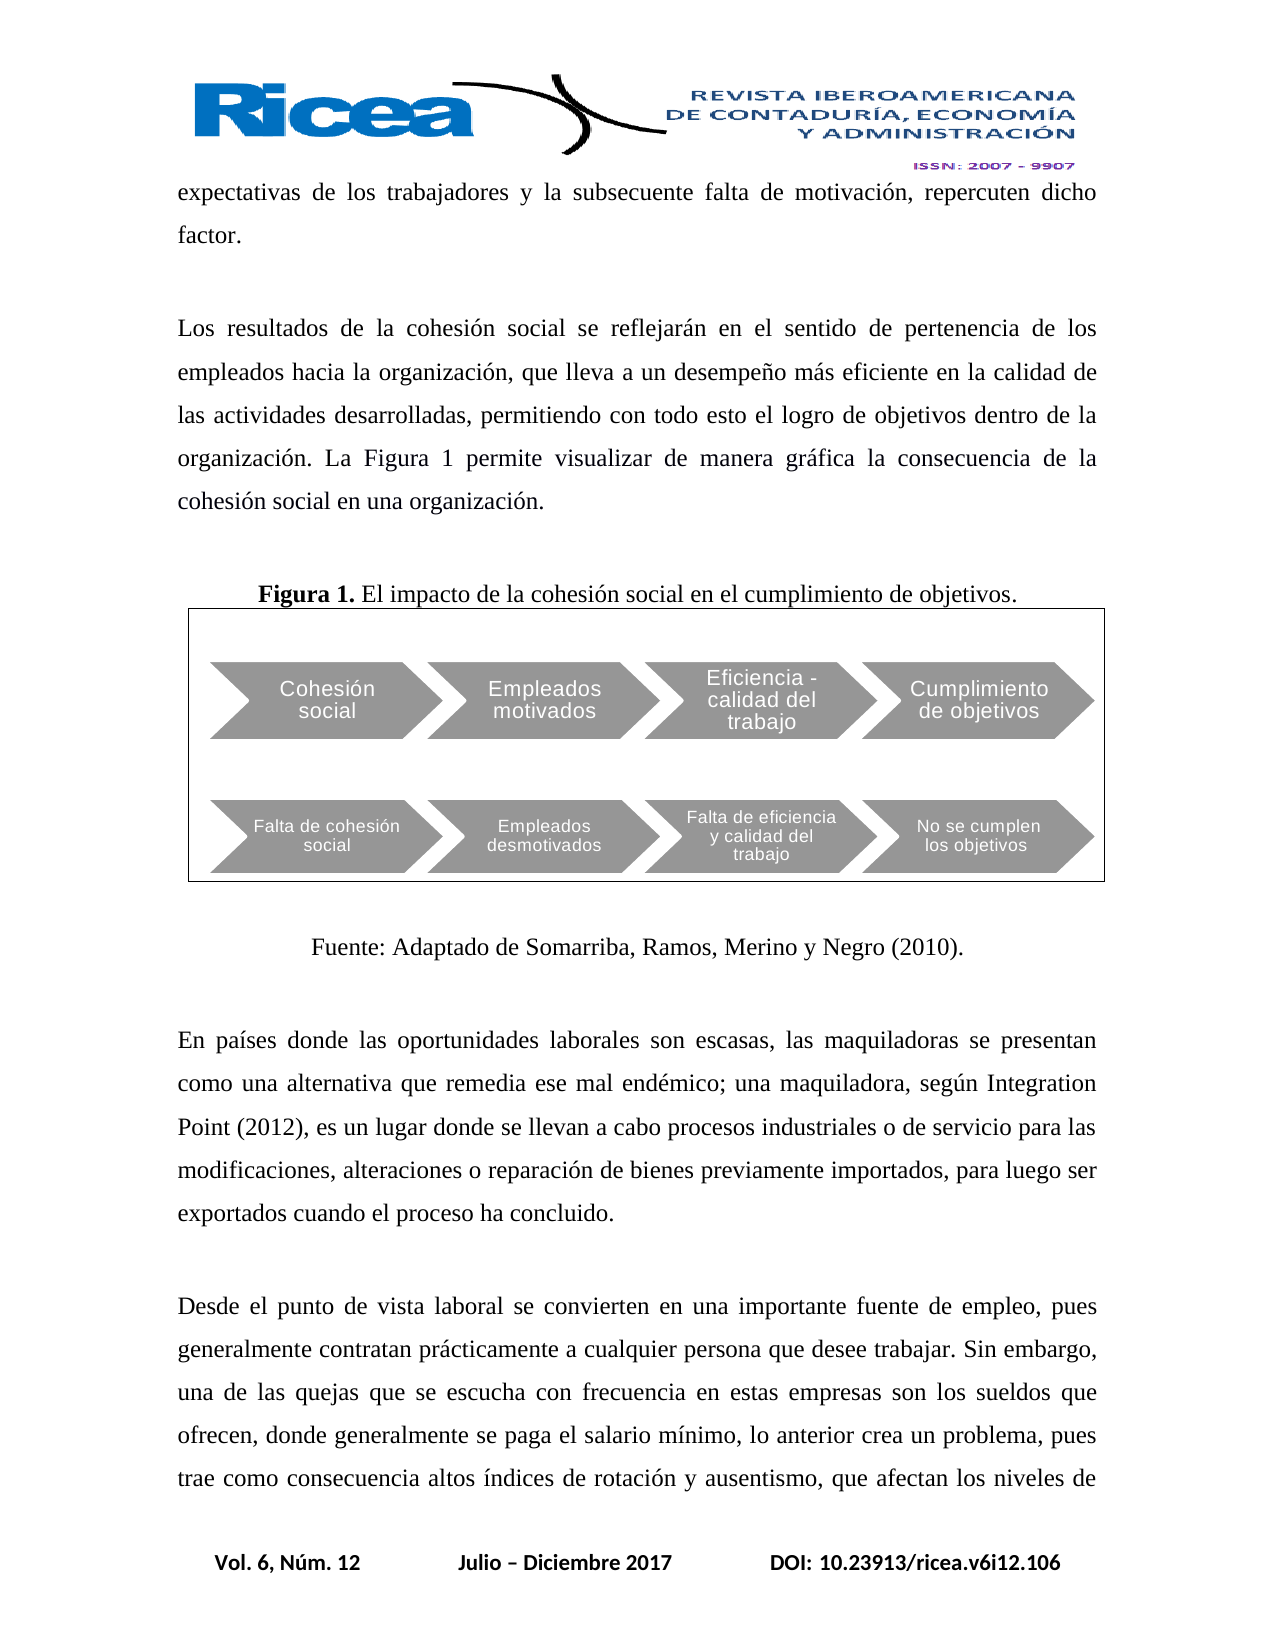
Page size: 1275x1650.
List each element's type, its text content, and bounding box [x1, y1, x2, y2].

table_header [189, 609, 1104, 881]
text En países donde las oportunidades laborales son escasas, las maquiladoras se presentan como una alternativa que remedia ese mal endémico; una maquiladora, según Integration Point (2012), es un lugar donde se llevan a cabo procesos industriales o de servicio para las modificaciones, alteraciones o reparación de bienes previamente importados, para luego ser exportados cuando el proceso ha concluido. [177, 1025, 1098, 1227]
text Figura 1. El impacto de la cohesión social en el cumplimiento de objetivos. [177, 579, 1098, 608]
text Fuente: Adaptado de Somarriba, Ramos, Merino y Negro (2010). [177, 932, 1098, 961]
picture [194, 73, 1081, 173]
text Los resultados de la cohesión social se reflejarán en el sentido de pertenencia de los empleados hacia la organización, que lleva a un desempeño más eficiente en la calidad de las actividades desarrolladas, permitiendo con todo esto el logro de objetivos dentro de la organización. La Figura 1 permite visualizar de manera gráfica la consecuencia de la cohesión social en una organización. [177, 313, 1098, 515]
